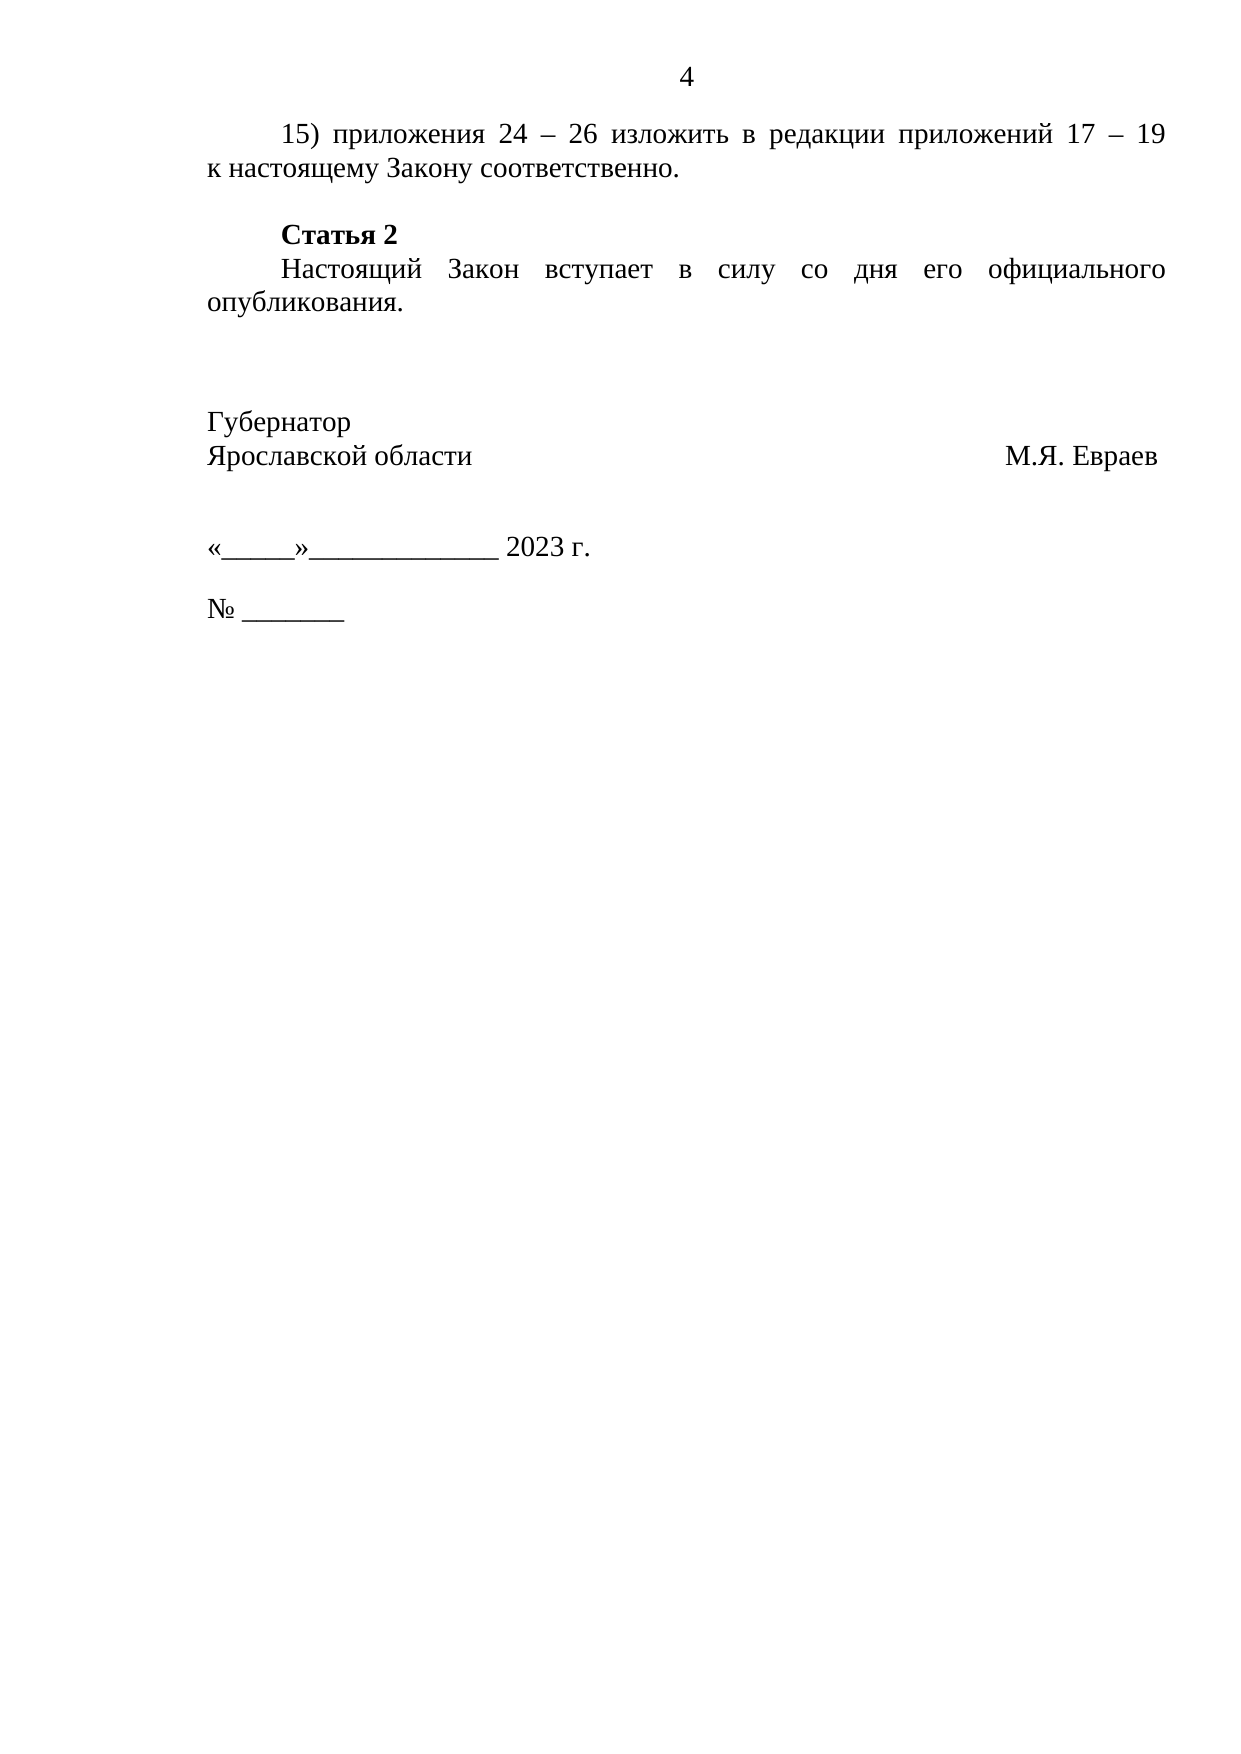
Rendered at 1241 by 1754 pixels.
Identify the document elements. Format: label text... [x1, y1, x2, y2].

text Губернатор [207, 404, 1167, 438]
text № _______ [207, 591, 1167, 624]
text Ярославской области М.Я. Евраев [207, 438, 1167, 471]
text Настоящий Закон вступает в силу со дня его официального опубликования. [207, 251, 1167, 318]
text «_____»_____________ 2023 г. [207, 529, 1167, 562]
text Статья 2 [207, 217, 1167, 251]
text 15) приложения 24 – 26 изложить в редакции приложений 17 – 19 к настоящему Закону соответственно. [207, 117, 1167, 184]
